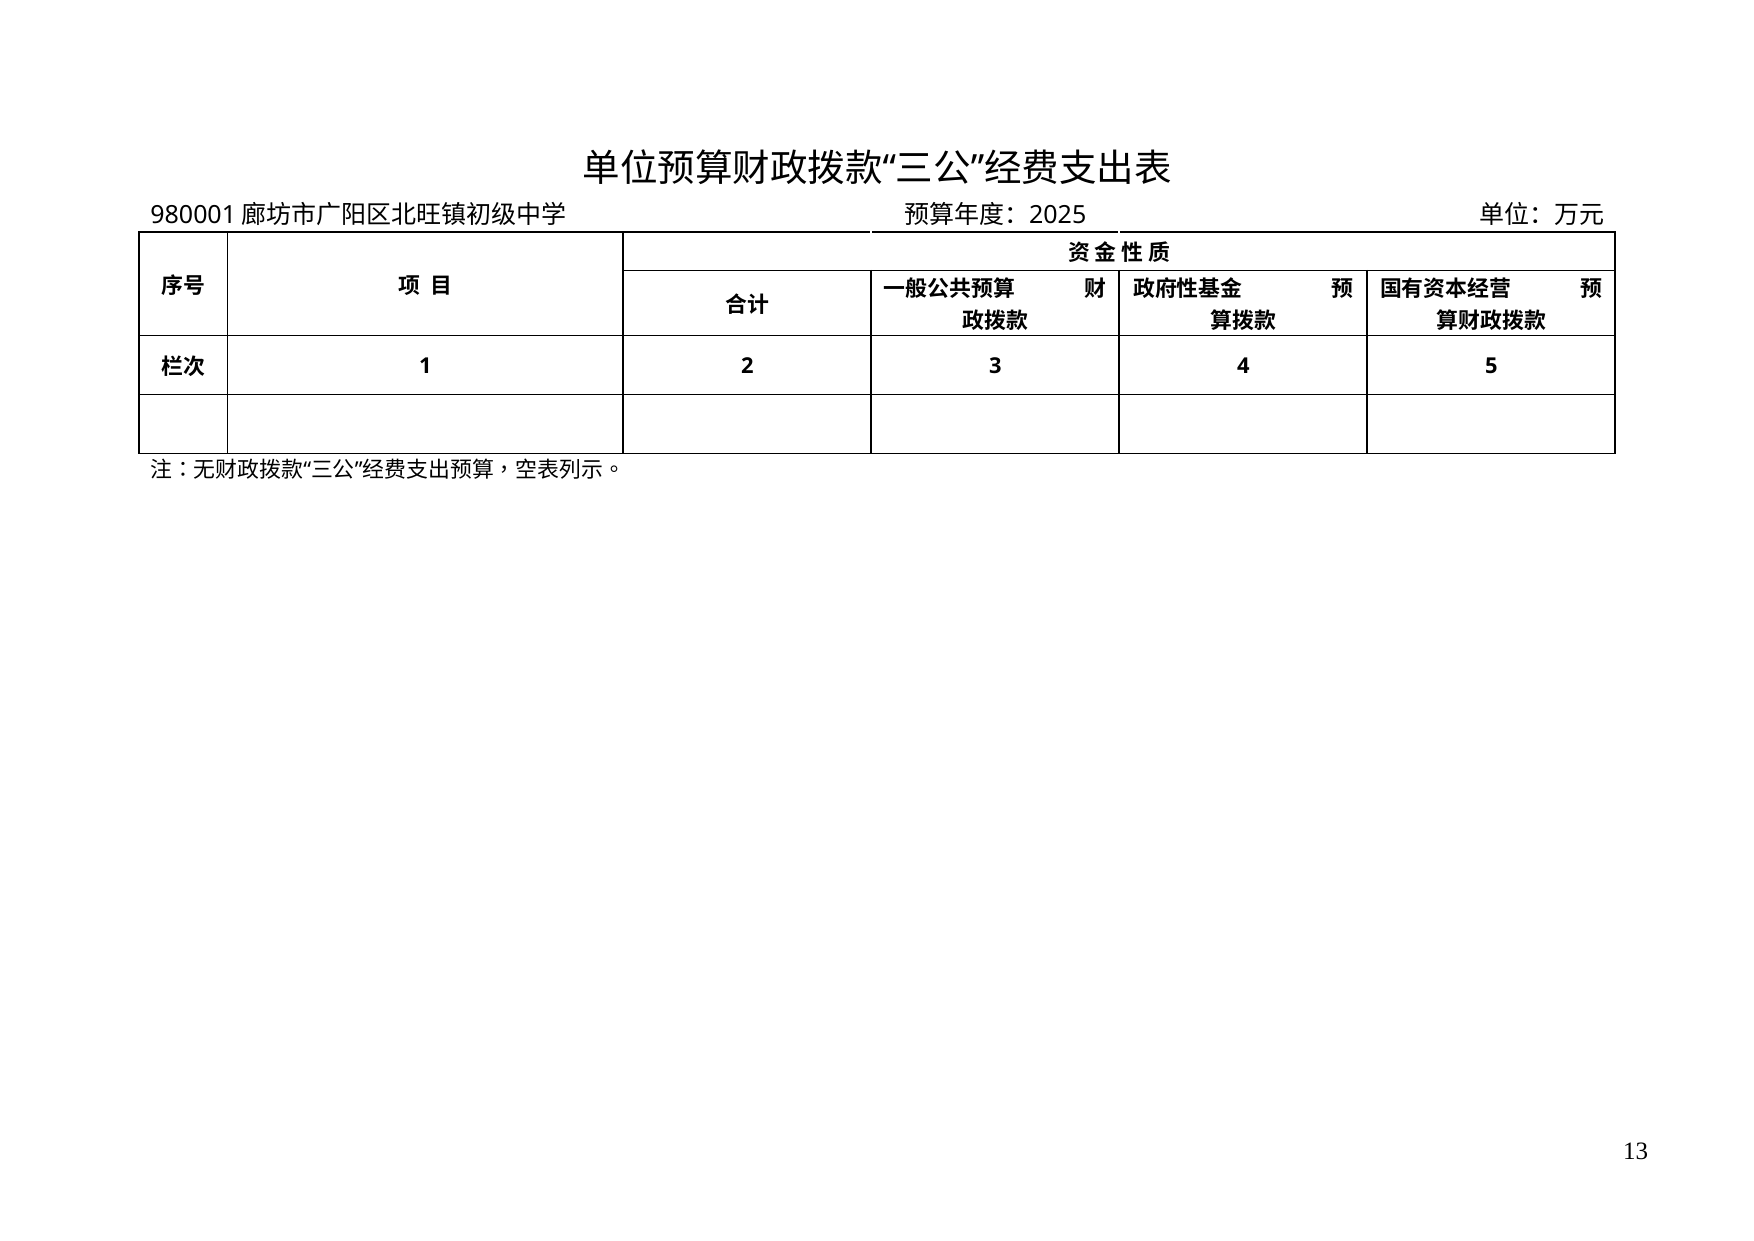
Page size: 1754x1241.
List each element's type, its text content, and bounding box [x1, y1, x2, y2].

table_cell 项 目 [228, 233, 622, 334]
table_cell [1368, 395, 1614, 453]
table_cell 2 [624, 336, 870, 394]
table_cell 栏次 [140, 336, 227, 394]
table_cell 政府性基金 预算拨款 [1120, 271, 1366, 334]
table_cell [228, 395, 622, 453]
table_cell 4 [1120, 336, 1366, 394]
table_cell 5 [1368, 336, 1614, 394]
text 注：无财政拨款“三公”经费支出预算，空表列示。 [106, 454, 1648, 484]
table_cell [872, 395, 1118, 453]
table_cell 合计 [624, 271, 870, 334]
table_cell 1 [228, 336, 622, 394]
table_cell [1120, 395, 1366, 453]
table_cell 资 金 性 质 [624, 233, 1614, 270]
table_header 980001廊坊市广阳区北旺镇初级中学 [140, 195, 870, 231]
table_cell 国有资本经营 预算财政拨款 [1368, 271, 1614, 334]
text 单位预算财政拨款“三公”经费支出表 [106, 142, 1648, 193]
table_cell 序号 [140, 233, 227, 334]
table_cell [624, 395, 870, 453]
table_cell 3 [872, 336, 1118, 394]
table_header 预算年度：2025 [872, 195, 1118, 231]
table_cell [140, 395, 227, 453]
table_header 单位：万元 [1120, 195, 1614, 231]
table_cell 一般公共预算 财政拨款 [872, 271, 1118, 334]
